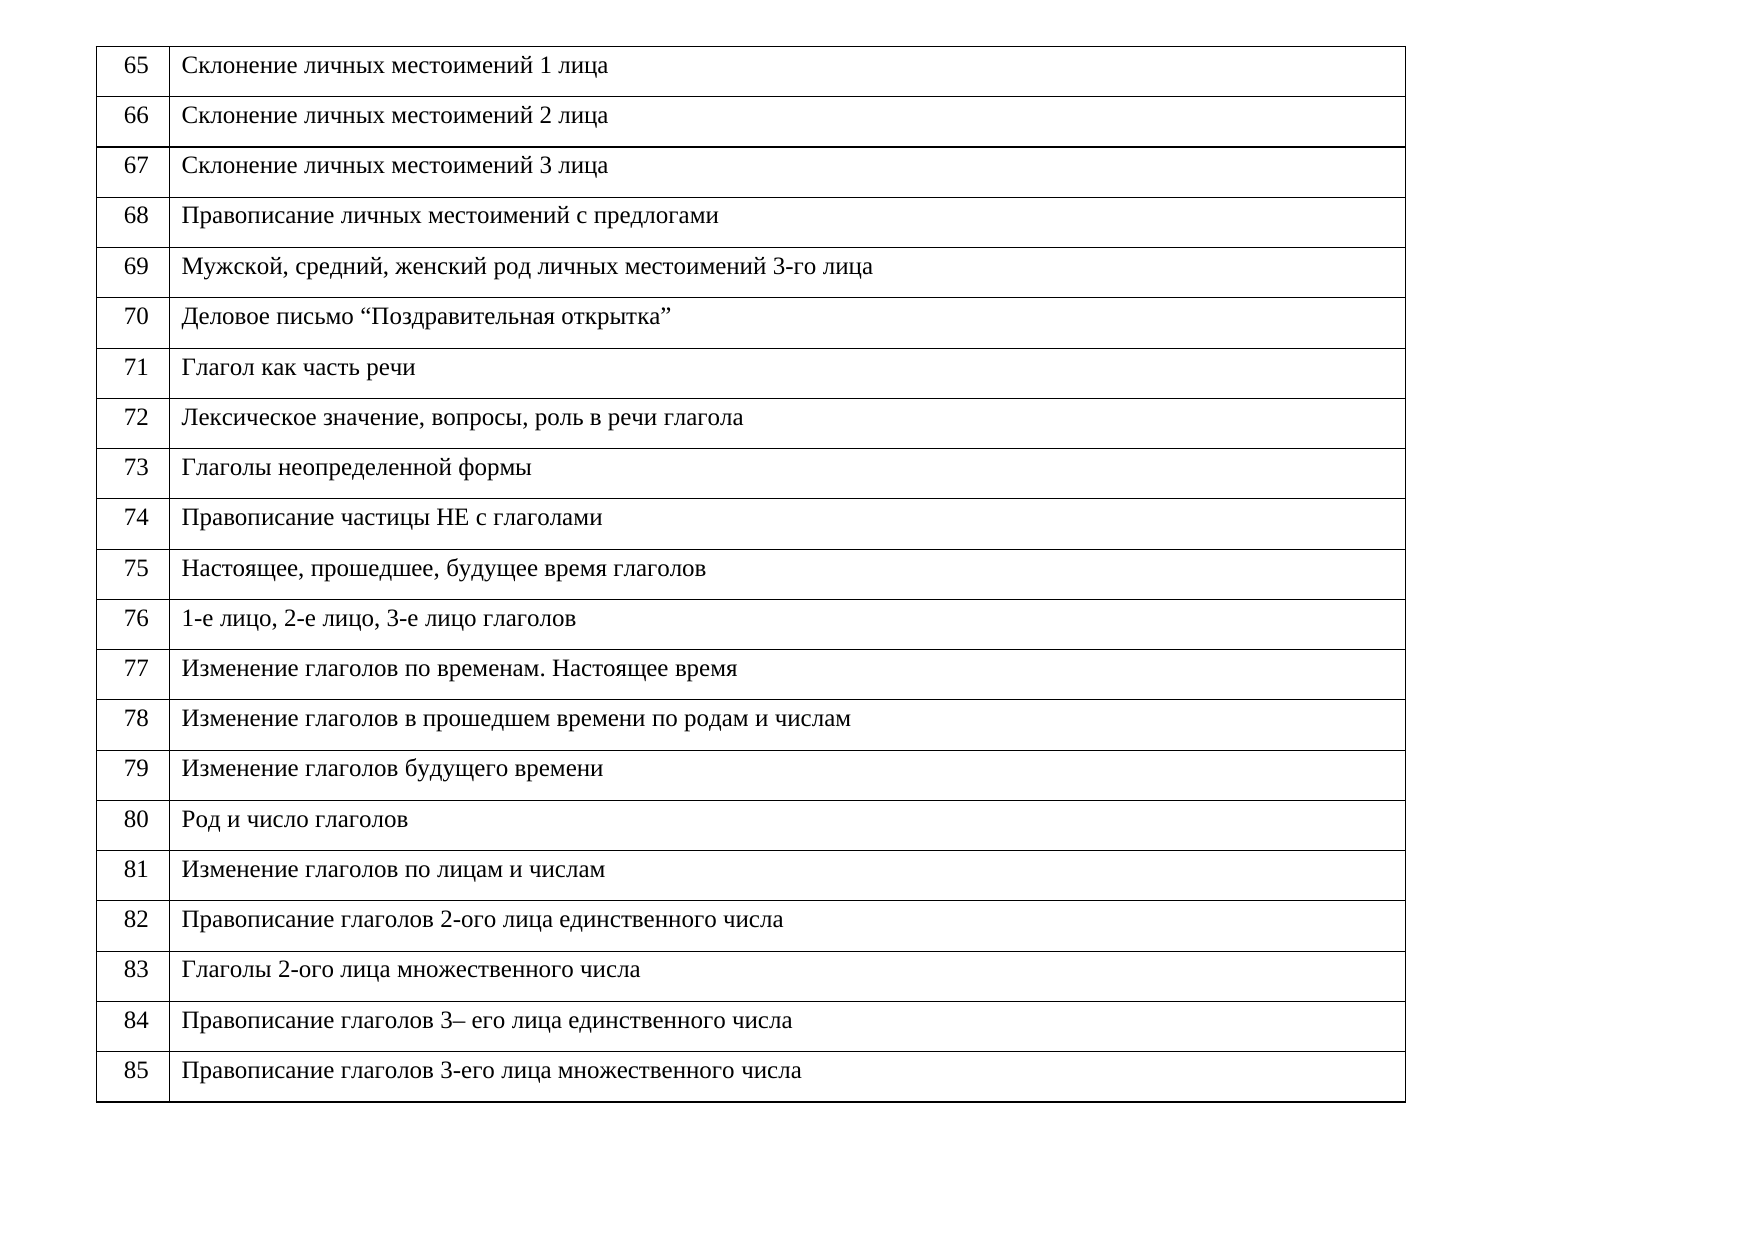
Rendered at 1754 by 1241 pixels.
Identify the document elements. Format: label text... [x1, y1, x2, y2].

table_cell Изменение глаголов по временам. Настоящее время [170, 650, 1405, 699]
table_cell 66 [97, 97, 169, 146]
table_cell 73 [97, 449, 169, 498]
table_cell 80 [97, 801, 169, 850]
table_cell Деловое письмо “Поздравительная открытка” [170, 298, 1405, 348]
table_cell Склонение личных местоимений 3 лица [170, 148, 1405, 197]
table_cell 81 [97, 851, 169, 900]
table_header 65 [97, 47, 169, 96]
table_cell Склонение личных местоимений 2 лица [170, 97, 1405, 146]
table_cell Правописание глаголов 3-его лица множественного числа [170, 1052, 1405, 1101]
table_cell Лексическое значение, вопросы, роль в речи глагола [170, 399, 1405, 448]
table_cell Глаголы неопределенной формы [170, 449, 1405, 498]
table_cell Род и число глаголов [170, 801, 1405, 850]
table_cell 79 [97, 751, 169, 800]
table_cell 1-е лицо, 2-е лицо, 3-е лицо глаголов [170, 600, 1405, 649]
table_cell Настоящее, прошедшее, будущее время глаголов [170, 550, 1405, 599]
table_cell 74 [97, 499, 169, 549]
table_cell 84 [97, 1002, 169, 1051]
table_cell 71 [97, 349, 169, 398]
table_cell Глаголы 2-ого лица множественного числа [170, 952, 1405, 1001]
table_cell Изменение глаголов по лицам и числам [170, 851, 1405, 900]
table_cell Мужской, средний, женский род личных местоимений 3-го лица [170, 248, 1405, 297]
table_cell Глагол как часть речи [170, 349, 1405, 398]
table_cell Изменение глаголов в прошедшем времени по родам и числам [170, 700, 1405, 749]
table_cell 85 [97, 1052, 169, 1101]
table_cell 67 [97, 148, 169, 197]
table_cell 77 [97, 650, 169, 699]
table_cell 83 [97, 952, 169, 1001]
table_cell 72 [97, 399, 169, 448]
table_cell Правописание личных местоимений с предлогами [170, 198, 1405, 247]
table_cell 68 [97, 198, 169, 247]
table_cell Изменение глаголов будущего времени [170, 751, 1405, 800]
table_cell Правописание глаголов 2-ого лица единственного числа [170, 901, 1405, 951]
table_cell 78 [97, 700, 169, 749]
table_cell Правописание глаголов 3– его лица единственного числа [170, 1002, 1405, 1051]
table_cell 70 [97, 298, 169, 348]
table_cell 82 [97, 901, 169, 951]
table_cell Правописание частицы НЕ с глаголами [170, 499, 1405, 549]
table_cell 76 [97, 600, 169, 649]
table_cell 75 [97, 550, 169, 599]
table_header Склонение личных местоимений 1 лица [170, 47, 1405, 96]
table_cell 69 [97, 248, 169, 297]
